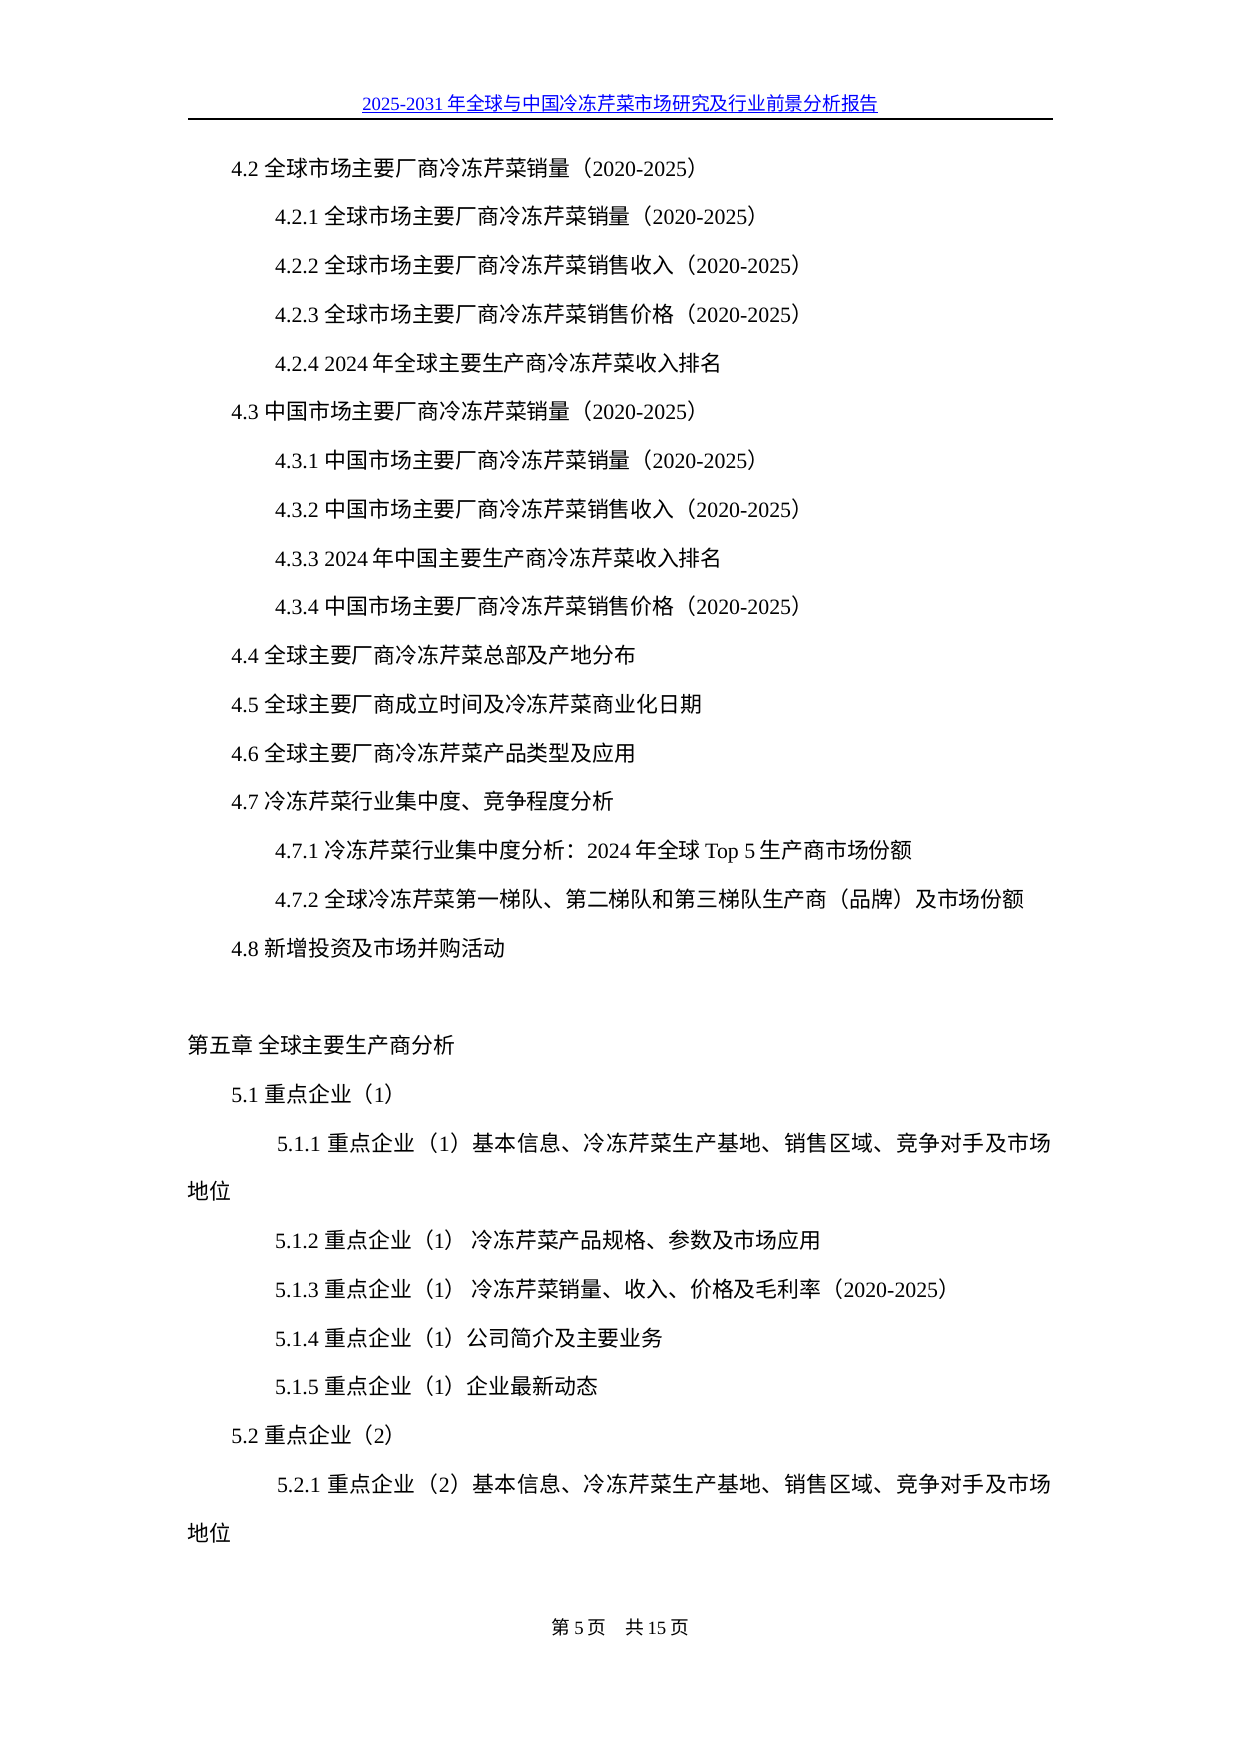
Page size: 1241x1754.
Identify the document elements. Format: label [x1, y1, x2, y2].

text [187, 150, 1053, 1548]
